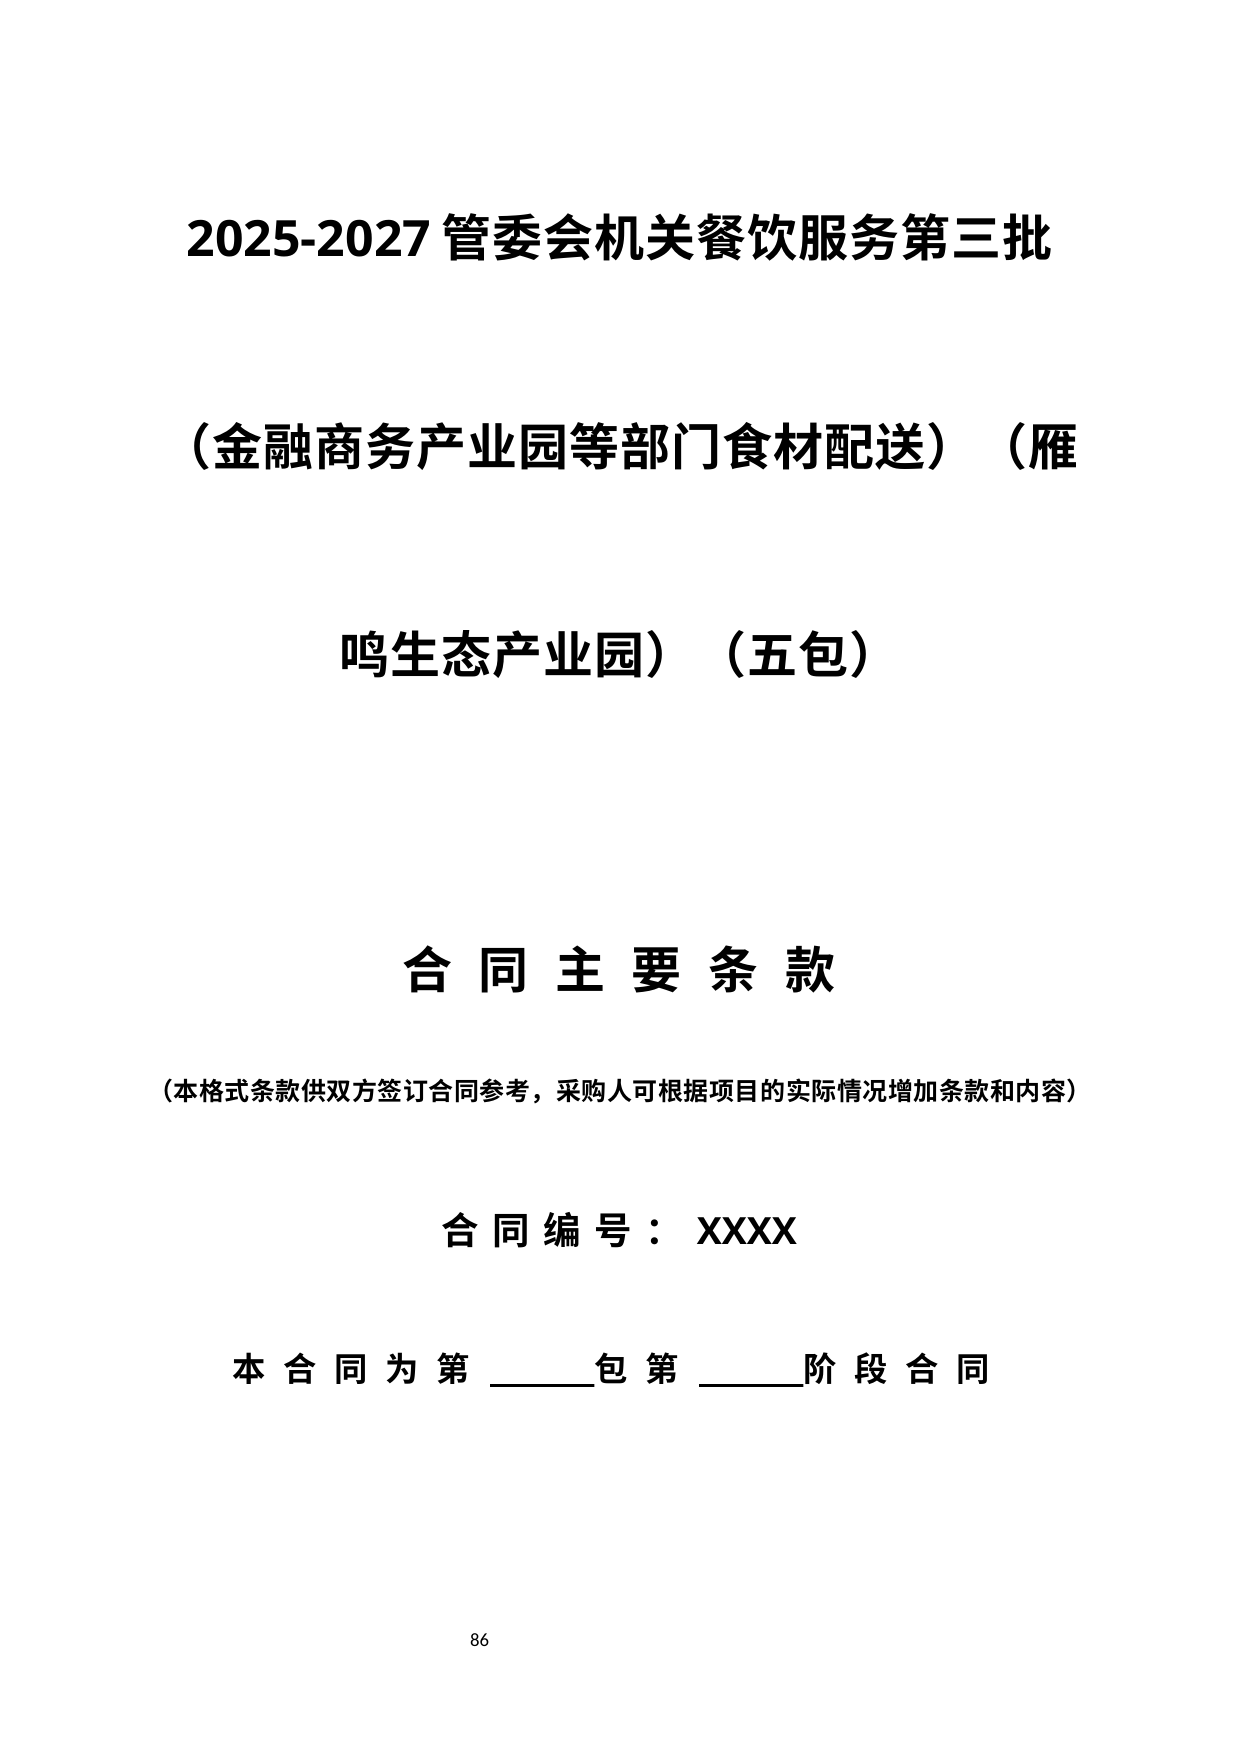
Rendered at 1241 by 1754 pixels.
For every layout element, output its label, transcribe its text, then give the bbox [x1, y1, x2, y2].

text 本合同为第 包第 阶段合同 [146, 1332, 1092, 1402]
text （本格式条款供双方签订合同参考，采购人可根据项目的实际情况增加条款和内容） [148, 1055, 1092, 1124]
text 合同编号：XXXX [148, 1194, 1092, 1263]
text 合 同 主 要 条 款 [148, 915, 1092, 1019]
text 2025-2027管委会机关餐饮服务第三批（金融商务产业园等部门食材配送）（雁鸣生态产业园）（五包） [148, 183, 1092, 703]
